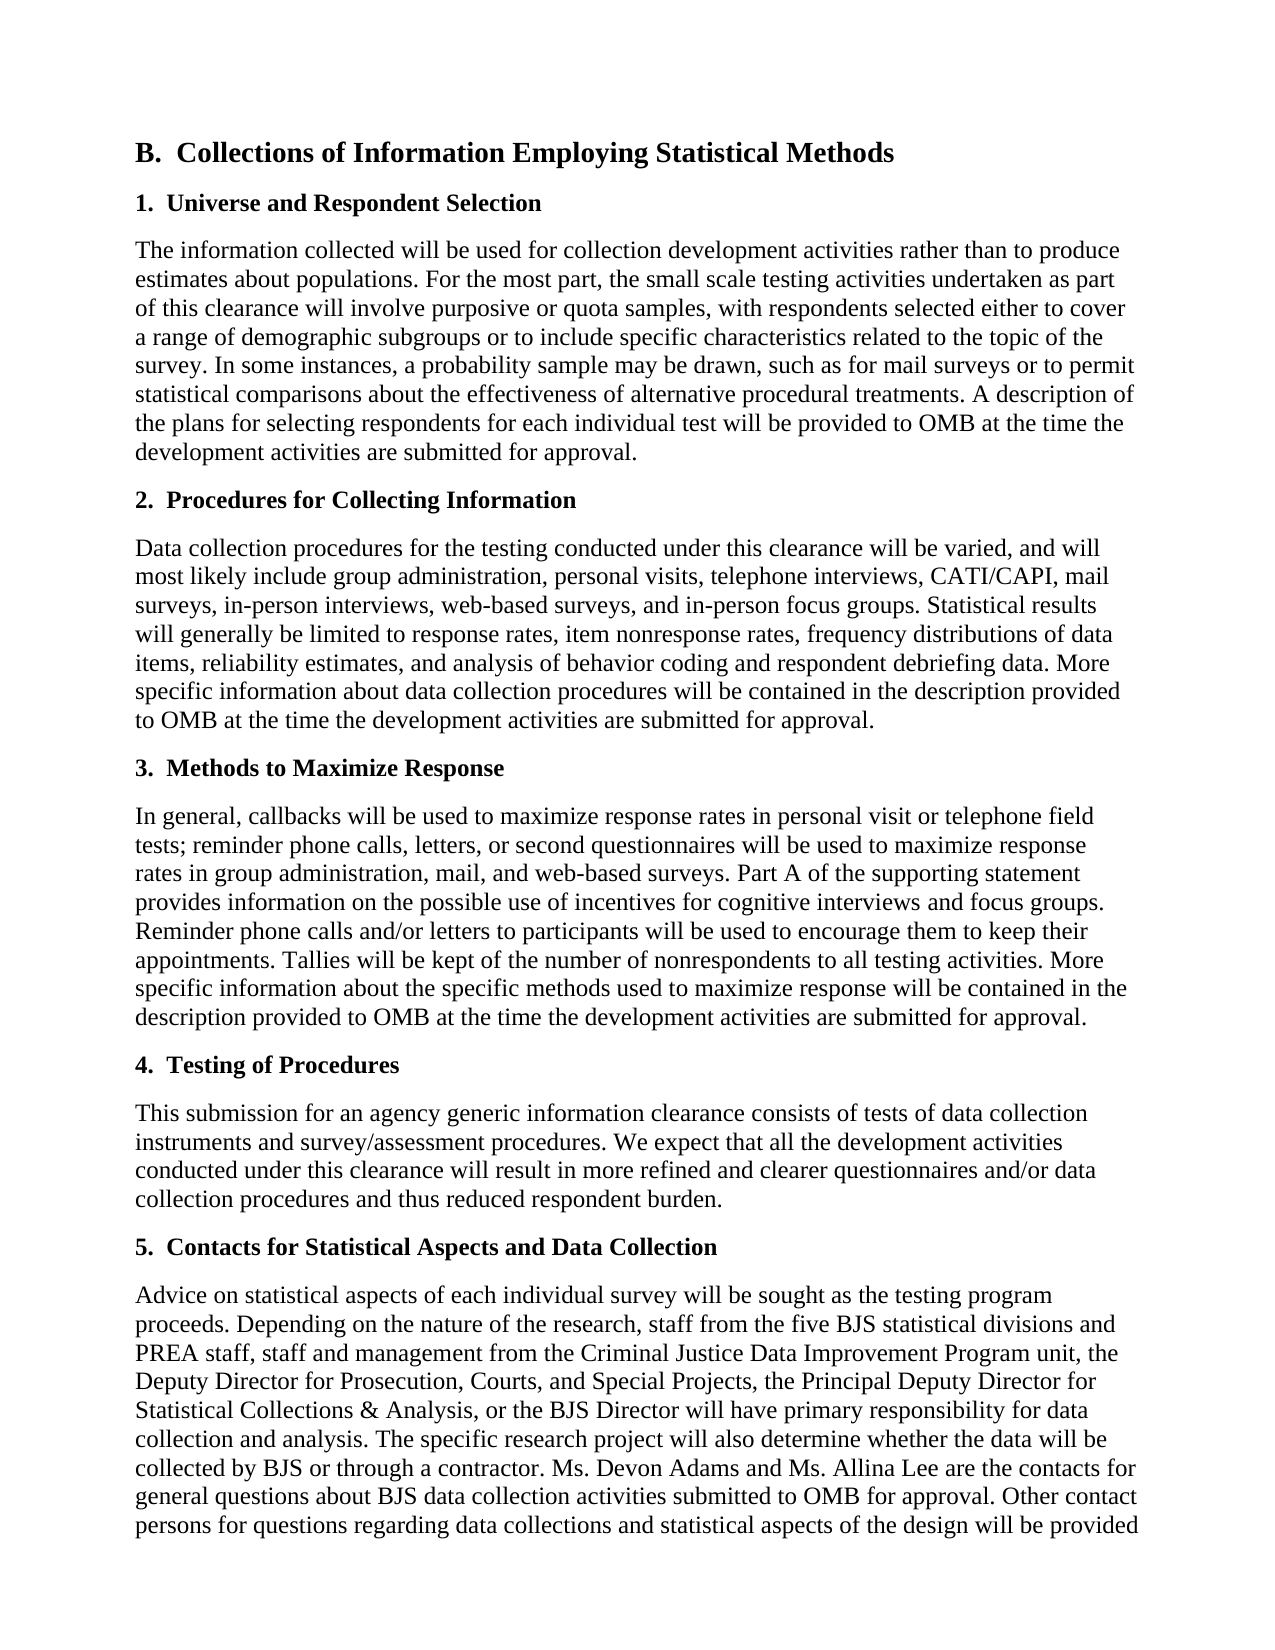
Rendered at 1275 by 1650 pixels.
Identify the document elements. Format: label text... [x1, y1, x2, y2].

text This submission for an agency generic information clearance consists of tests of data collection instruments and survey/assessment procedures. We expect that all the development activities conducted under this clearance will result in more refined and clearer questionnaires and/or data collection procedures and thus reduced respondent burden. [135, 1098, 1140, 1213]
text 1. Universe and Respondent Selection [135, 188, 1140, 216]
text Data collection procedures for the testing conducted under this clearance will be varied, and will most likely include group administration, personal visits, telephone interviews, CATI/CAPI, mail surveys, in-person interviews, web-based surveys, and in-person focus groups. Statistical results will generally be limited to response rates, item nonresponse rates, frequency distributions of data items, reliability estimates, and analysis of behavior coding and respondent debriefing data. More specific information about data collection procedures will be contained in the description provided to OMB at the time the development activities are submitted for approval. [135, 533, 1140, 734]
text 3. Methods to Maximize Response [135, 753, 1140, 782]
text B. Collections of Information Employing Statistical Methods [135, 135, 1140, 168]
text The information collected will be used for collection development activities rather than to produce estimates about populations. For the most part, the small scale testing activities undertaken as part of this clearance will involve purposive or quota samples, with respondents selected either to cover a range of demographic subgroups or to include specific characteristics related to the topic of the survey. In some instances, a probability sample may be drawn, such as for mail surveys or to permit statistical comparisons about the effectiveness of alternative procedural treatments. A description of the plans for selecting respondents for each individual test will be provided to OMB at the time the development activities are submitted for approval. [135, 236, 1140, 466]
text 2. Procedures for Collecting Information [135, 485, 1140, 513]
text 5. Contacts for Statistical Aspects and Data Collection [135, 1232, 1140, 1261]
text In general, callbacks will be used to maximize response rates in personal visit or telephone field tests; reminder phone calls, letters, or second questionnaires will be used to maximize response rates in group administration, mail, and web-based surveys. Part A of the supporting statement provides information on the possible use of incentives for cognitive interviews and focus groups. Reminder phone calls and/or letters to participants will be used to encourage them to keep their appointments. Tallies will be kept of the number of nonrespondents to all testing activities. More specific information about the specific methods used to maximize response will be contained in the description provided to OMB at the time the development activities are submitted for approval. [135, 801, 1140, 1031]
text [135, 1280, 1140, 1539]
text 4. Testing of Procedures [135, 1050, 1140, 1079]
